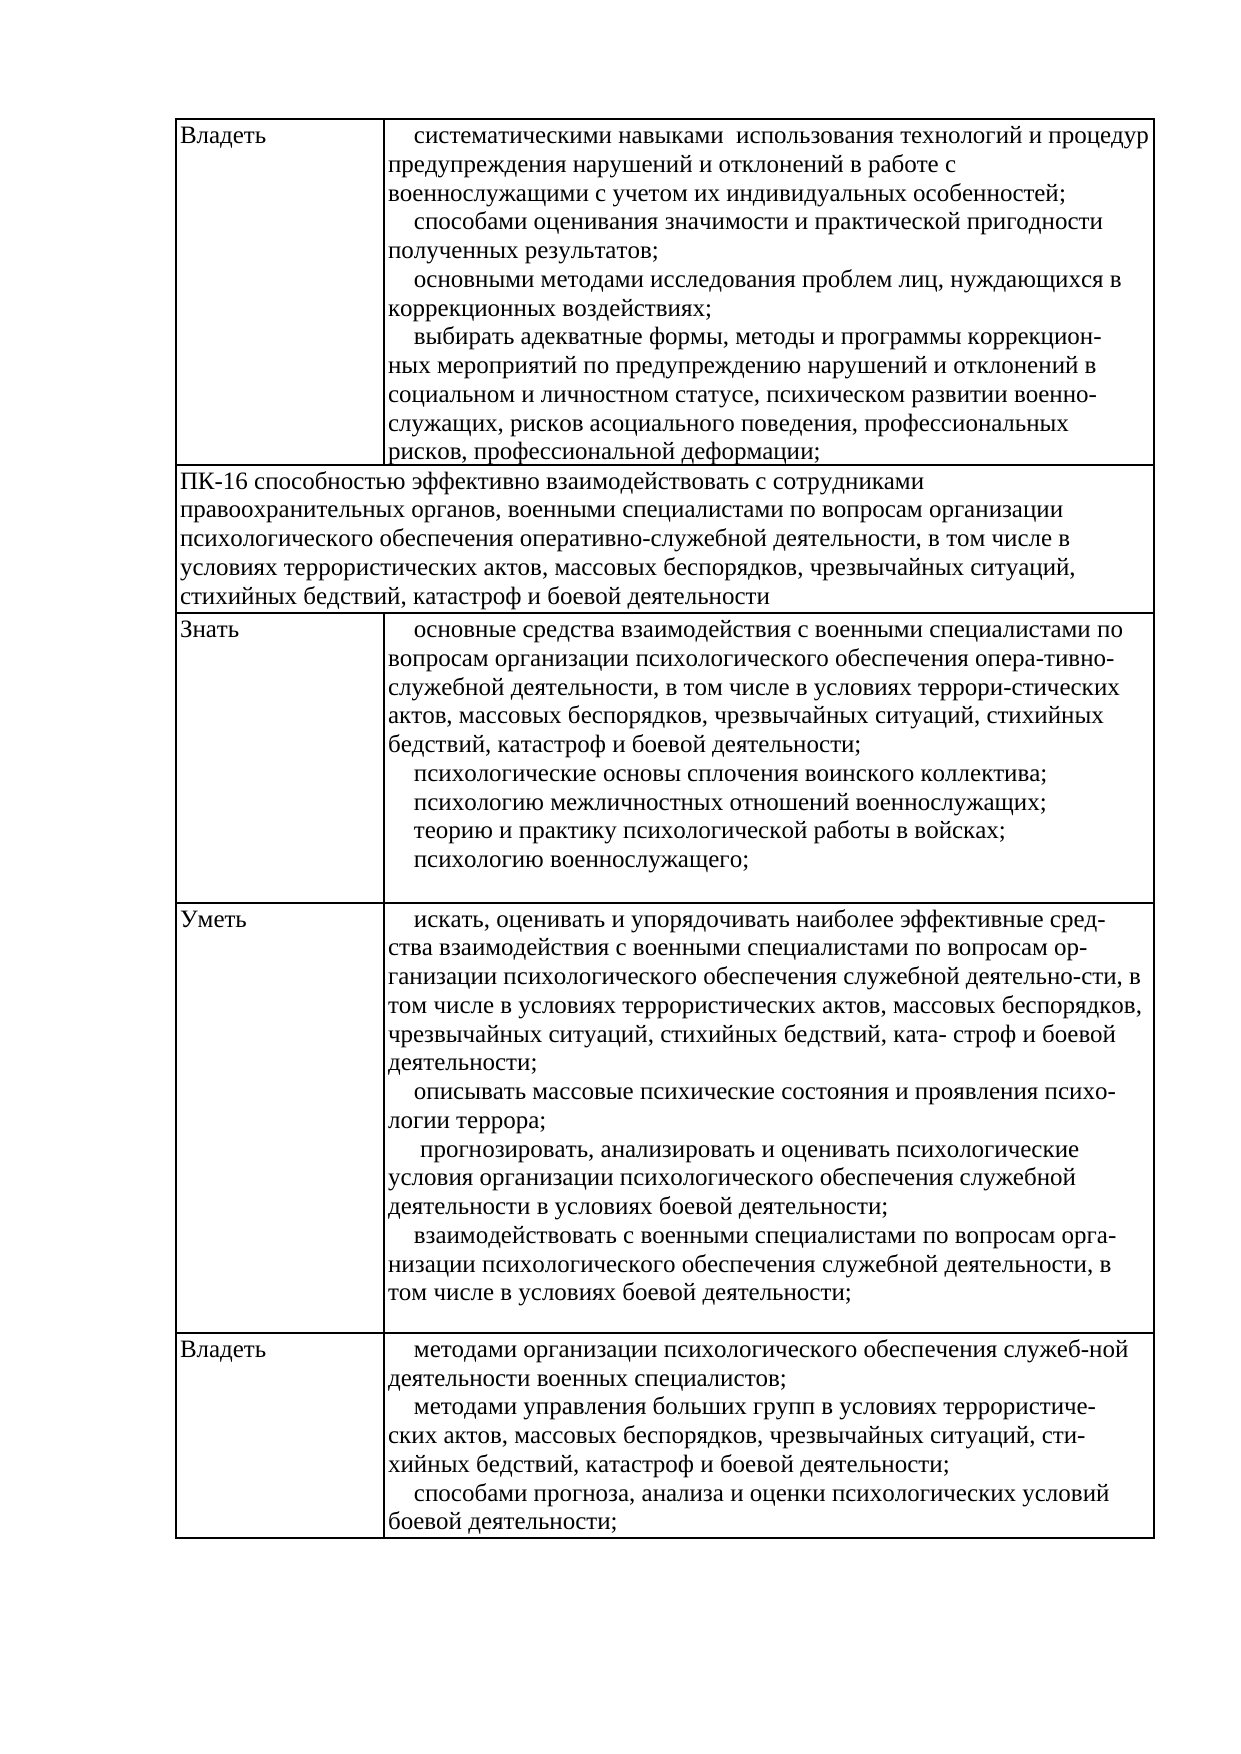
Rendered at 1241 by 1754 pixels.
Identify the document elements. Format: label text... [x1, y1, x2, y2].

table_cell ПК-16 способностью эффективно взаимодействовать с сотрудниками правоохранительных органов, военными специалистами по вопросам организации психологического обеспечения оперативно-служебной деятельности, в том числе в условиях террористических актов, массовых беспорядков, чрезвычайных ситуаций, стихийных бедствий, катастроф и боевой деятельности [177, 466, 1153, 612]
table_cell Знать [177, 614, 383, 902]
table_header  систематическими навыками использования технологий и процедур предупреждения нарушений и отклонений в работе с военнослужащими с учетом их индивидуальных особенностей;  способами оценивания значимости и практической пригодности полученных результатов;  основными методами исследования проблем лиц, нуждающихся в коррекционных воздействиях;  выбирать адекватные формы, методы и программы коррекцион- ных мероприятий по предупреждению нарушений и отклонений в социальном и личностном статусе, психическом развитии военно- служащих, рисков асоциального поведения, профессиональных рисков, профессиональной деформации; [385, 120, 1153, 464]
table_cell Уметь [177, 904, 383, 1332]
table_cell  основные средства взаимодействия с военными специалистами по вопросам организации психологического обеспечения опера-тивно- служебной деятельности, в том числе в условиях террори-стических актов, массовых беспорядков, чрезвычайных ситуаций, стихийных бедствий, катастроф и боевой деятельности;  психологические основы сплочения воинского коллектива;  психологию межличностных отношений военнослужащих;  теорию и практику психологической работы в войсках;  психологию военнослужащего; [385, 614, 1153, 902]
table_header Владеть [177, 120, 383, 464]
table_cell  искать, оценивать и упорядочивать наиболее эффективные сред- ства взаимодействия с военными специалистами по вопросам ор- ганизации психологического обеспечения служебной деятельно-сти, в том числе в условиях террористических актов, массовых беспорядков, чрезвычайных ситуаций, стихийных бедствий, ката- строф и боевой деятельности;  описывать массовые психические состояния и проявления психо- логии террора;  прогнозировать, анализировать и оценивать психологические условия организации психологического обеспечения служебной деятельности в условиях боевой деятельности;  взаимодействовать с военными специалистами по вопросам орга- низации психологического обеспечения служебной деятельности, в том числе в условиях боевой деятельности; [385, 904, 1153, 1332]
table_cell Владеть [177, 1334, 383, 1537]
table_cell  методами организации психологического обеспечения служеб-ной деятельности военных специалистов;  методами управления больших групп в условиях террористиче- ских актов, массовых беспорядков, чрезвычайных ситуаций, сти- хийных бедствий, катастроф и боевой деятельности;  способами прогноза, анализа и оценки психологических условий боевой деятельности; [385, 1334, 1153, 1537]
